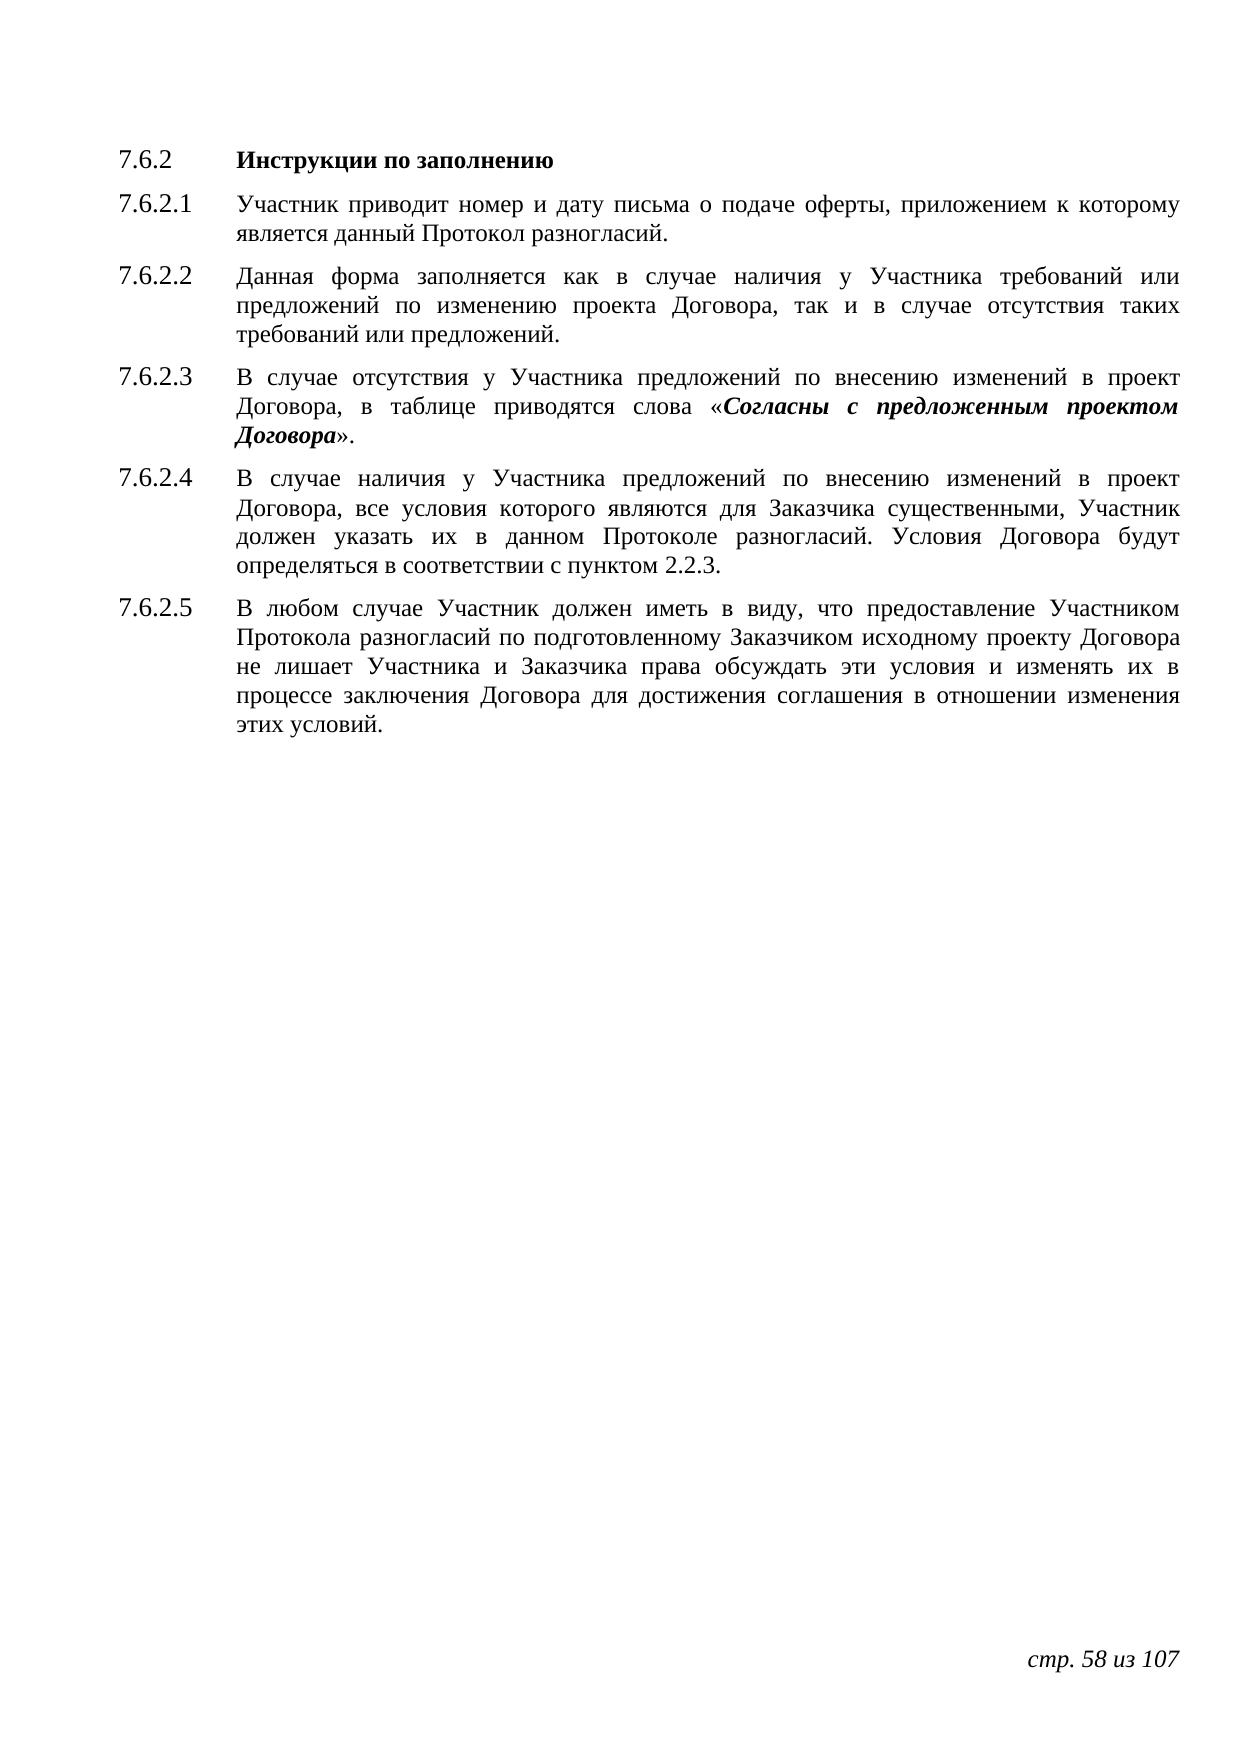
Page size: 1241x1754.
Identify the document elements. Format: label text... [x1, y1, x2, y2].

text В случае отсутствия у Участника предложений по внесению изменений в проект Договора, в таблице приводятся слова «Согласны с предложенным проектом Договора». [118, 360, 1181, 449]
text Данная форма заполняется как в случае наличия у Участника требований или предложений по изменению проекта Договора, так и в случае отсутствия таких требований или предложений. [118, 259, 1181, 348]
text Инструкции по заполнению [118, 143, 1181, 174]
text Участник приводит номер и дату письма о подаче оферты, приложением к которому является данный Протокол разногласий. [118, 187, 1181, 247]
text В любом случае Участник должен иметь в виду, что предоставление Участником Протокола разногласий по подготовленному Заказчиком исходному проекту Договора не лишает Участника и Заказчика права обсуждать эти условия и изменять их в процессе заключения Договора для достижения соглашения в отношении изменения этих условий. [118, 591, 1181, 737]
text В случае наличия у Участника предложений по внесению изменений в проект Договора, все условия которого являются для Заказчика существенными, Участник должен указать их в данном Протоколе разногласий. Условия Договора будут определяться в соответствии с пунктом 2.2.3. [118, 461, 1181, 579]
